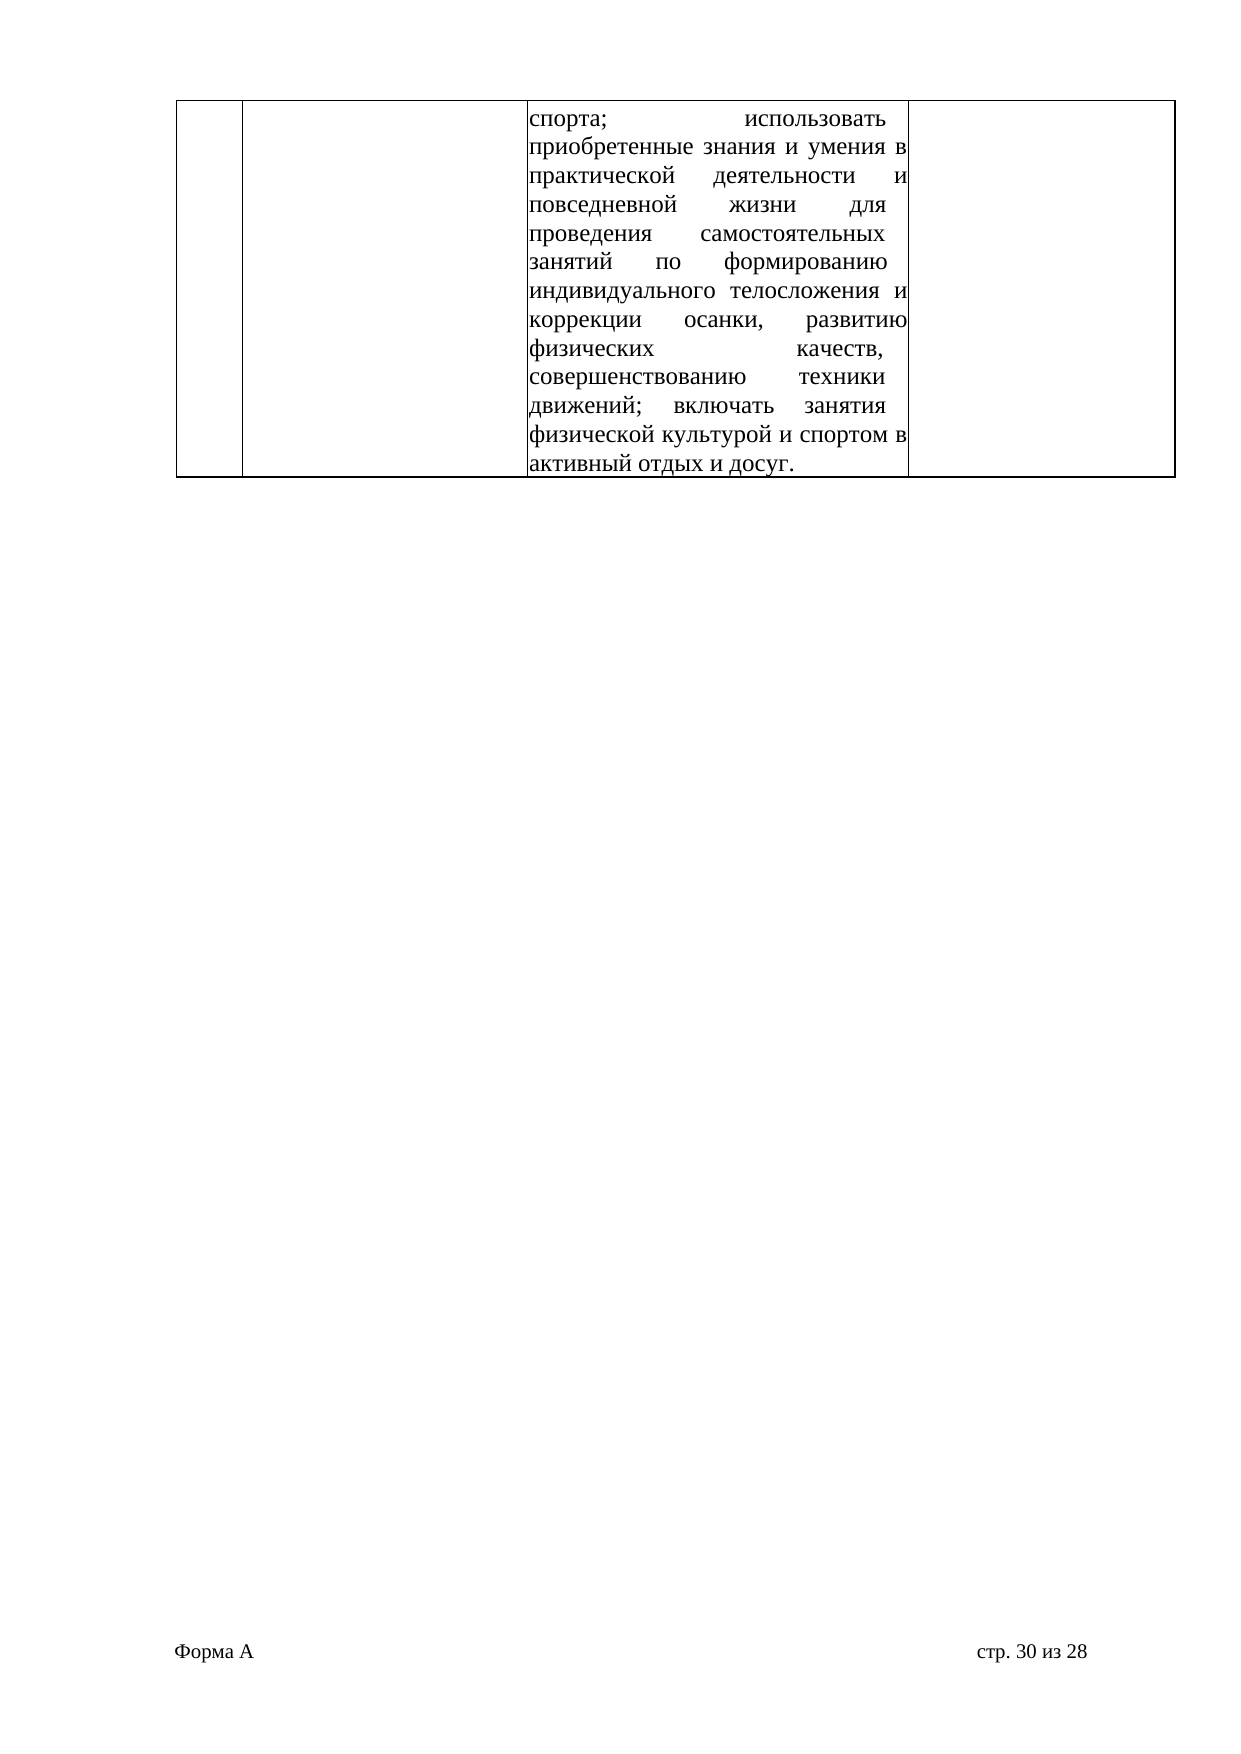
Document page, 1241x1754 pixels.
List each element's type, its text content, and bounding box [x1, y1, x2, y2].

table_header [177, 101, 242, 476]
table_header спорта; использовать приобретенные знания и умения в практической деятельности и повседневной жизни для проведения самостоятельных занятий по формированию индивидуального телосложения и коррекции осанки, развитию физических качеств, совершенствованию техники движений; включать занятия физической культурой и спортом в активный отдых и досуг. [528, 101, 908, 476]
table_header [909, 101, 1174, 476]
table_header [243, 101, 527, 476]
